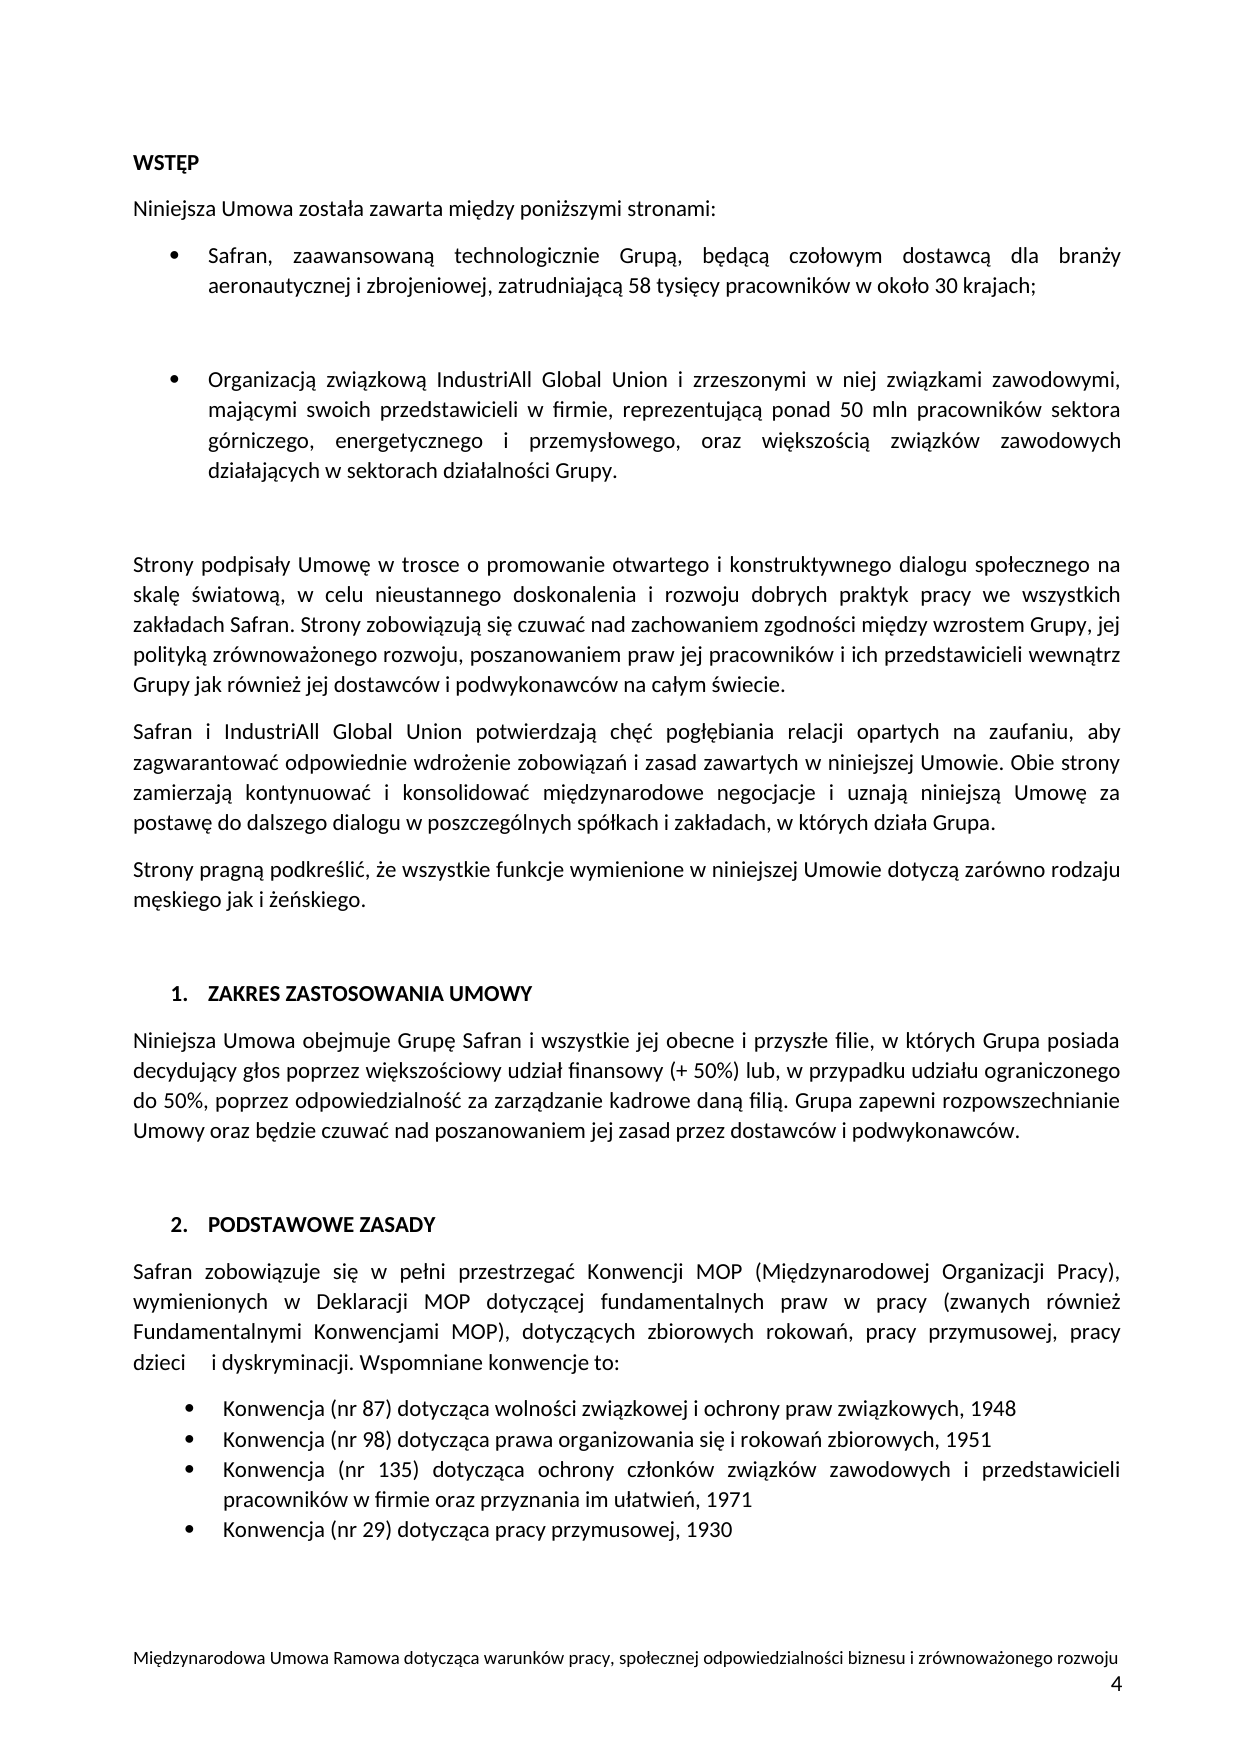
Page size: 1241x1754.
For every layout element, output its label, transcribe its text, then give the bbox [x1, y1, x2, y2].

text WSTĘP [133, 148, 1122, 176]
text Strony pragną podkreślić, że wszystkie funkcje wymienione w niniejszej Umowie dotyczą zarówno rodzaju męskiego jak i żeńskiego. [133, 855, 1122, 913]
list Organizacją związkową IndustriAll Global Union i zrzeszonymi w niej związkami zawodowymi, mającymi swoich przedstawicieli w firmie, reprezentującą ponad 50 mln pracowników sektora górniczego, energetycznego i przemysłowego, oraz większością związków zawodowych działających w sektorach działalności Grupy. [170, 365, 1122, 484]
list ZAKRES ZASTOSOWANIA UMOWY [170, 979, 1122, 1007]
text Niniejsza Umowa została zawarta między poniższymi stronami: [133, 194, 1122, 222]
list Safran, zaawansowaną technologicznie Grupą, będącą czołowym dostawcą dla branży aeronautycznej i zbrojeniowej, zatrudniającą 58 tysięcy pracowników w około 30 krajach; [170, 241, 1122, 299]
text Strony podpisały Umowę w trosce o promowanie otwartego i konstruktywnego dialogu społecznego na skalę światową, w celu nieustannego doskonalenia i rozwoju dobrych praktyk pracy we wszystkich zakładach Safran. Strony zobowiązują się czuwać nad zachowaniem zgodności między wzrostem Grupy, jej polityką zrównoważonego rozwoju, poszanowaniem praw jej pracowników i ich przedstawicieli wewnątrz Grupy jak również jej dostawców i podwykonawców na całym świecie. [133, 550, 1122, 698]
list Konwencja (nr 98) dotycząca prawa organizowania się i rokowań zbiorowych, 1951 [185, 1425, 1122, 1453]
text Safran zobowiązuje się w pełni przestrzegać Konwencji MOP (Międzynarodowej Organizacji Pracy), wymienionych w Deklaracji MOP dotyczącej fundamentalnych praw w pracy (zwanych również Fundamentalnymi Konwencjami MOP), dotyczących zbiorowych rokowań, pracy przymusowej, pracy dzieci i dyskryminacji. Wspomniane konwencje to: [133, 1257, 1122, 1376]
list Konwencja (nr 135) dotycząca ochrony członków związków zawodowych i przedstawicieli pracowników w firmie oraz przyznania im ułatwień, 1971 [185, 1455, 1122, 1513]
text Safran i IndustriAll Global Union potwierdzają chęć pogłębiania relacji opartych na zaufaniu, aby zagwarantować odpowiednie wdrożenie zobowiązań i zasad zawartych w niniejszej Umowie. Obie strony zamierzają kontynuować i konsolidować międzynarodowe negocjacje i uznają niniejszą Umowę za postawę do dalszego dialogu w poszczególnych spółkach i zakładach, w których działa Grupa. [133, 717, 1122, 836]
text Niniejsza Umowa obejmuje Grupę Safran i wszystkie jej obecne i przyszłe filie, w których Grupa posiada decydujący głos poprzez większościowy udział finansowy (+ 50%) lub, w przypadku udziału ograniczonego do 50%, poprzez odpowiedzialność za zarządzanie kadrowe daną filią. Grupa zapewni rozpowszechnianie Umowy oraz będzie czuwać nad poszanowaniem jej zasad przez dostawców i podwykonawców. [133, 1026, 1122, 1144]
list Konwencja (nr 87) dotycząca wolności związkowej i ochrony praw związkowych, 1948 [185, 1394, 1122, 1422]
list Konwencja (nr 29) dotycząca pracy przymusowej, 1930 [185, 1515, 1122, 1543]
list PODSTAWOWE ZASADY [170, 1210, 1122, 1238]
